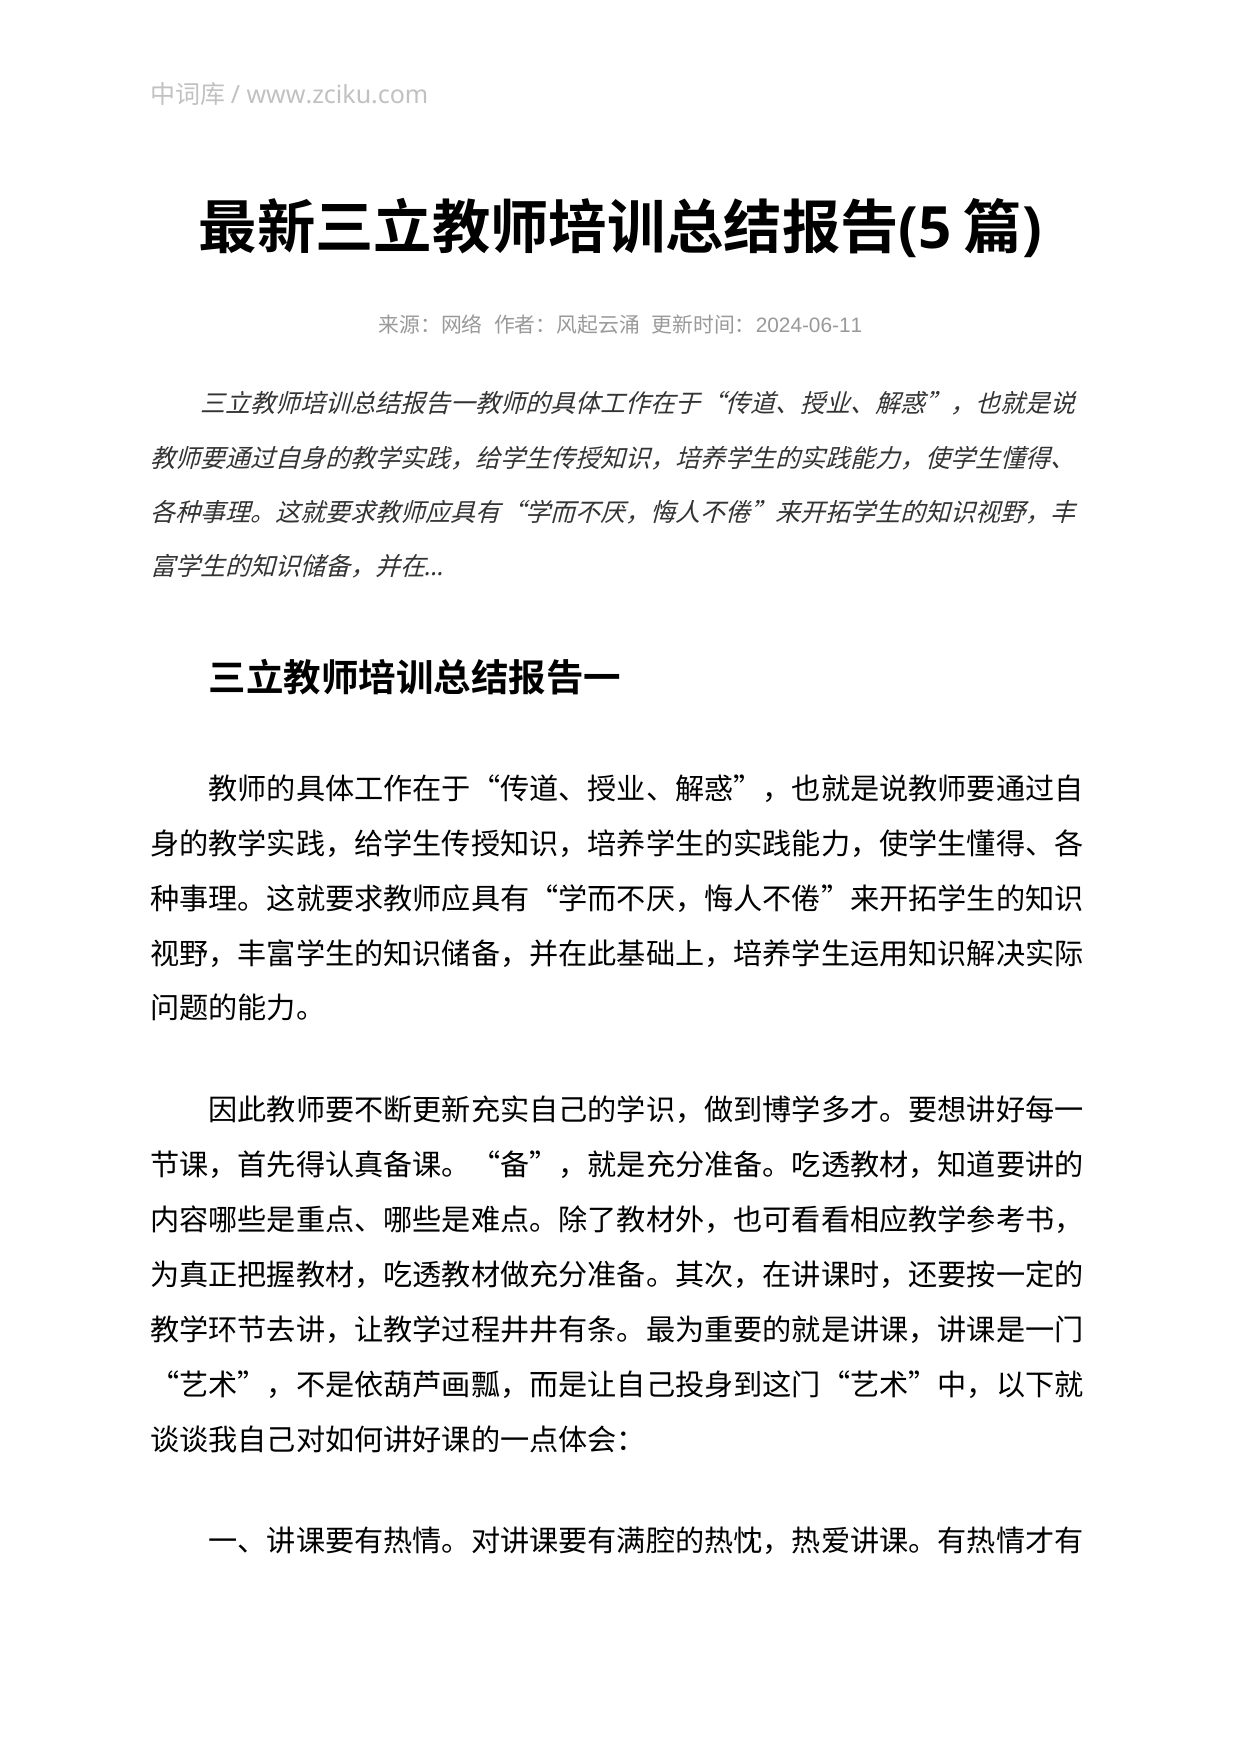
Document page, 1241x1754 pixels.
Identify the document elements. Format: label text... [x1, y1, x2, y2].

text 三立教师培训总结报告一 [150, 648, 1090, 702]
text 三立教师培训总结报告一教师的具体工作在于“传道、授业、解惑”，也就是说教师要通过自身的教学实践，给学生传授知识，培养学生的实践能力，使学生懂得、各种事理。这就要求教师应具有“学而不厌，悔人不倦”来开拓学生的知识视野，丰富学生的知识储备，并在... [150, 384, 1090, 583]
subtitle 最新三立教师培训总结报告(5篇) [150, 181, 1090, 266]
text 因此教师要不断更新充实自己的学识，做到博学多才。要想讲好每一节课，首先得认真备课。“备”，就是充分准备。吃透教材，知道要讲的内容哪些是重点、哪些是难点。除了教材外，也可看看相应教学参考书，为真正把握教材，吃透教材做充分准备。其次，在讲课时，还要按一定的教学环节去讲，让教学过程井井有条。最为重要的就是讲课，讲课是一门“艺术”，不是依葫芦画瓢，而是让自己投身到这门“艺术”中，以下就谈谈我自己对如何讲好课的一点体会： [150, 1087, 1090, 1458]
text 教师的具体工作在于“传道、授业、解惑”，也就是说教师要通过自身的教学实践，给学生传授知识，培养学生的实践能力，使学生懂得、各种事理。这就要求教师应具有“学而不厌，悔人不倦”来开拓学生的知识视野，丰富学生的知识储备，并在此基础上，培养学生运用知识解决实际问题的能力。 [150, 766, 1090, 1027]
text 来源：网络 作者：风起云涌 更新时间：2024-06-11 [150, 313, 1090, 337]
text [150, 1518, 1090, 1560]
